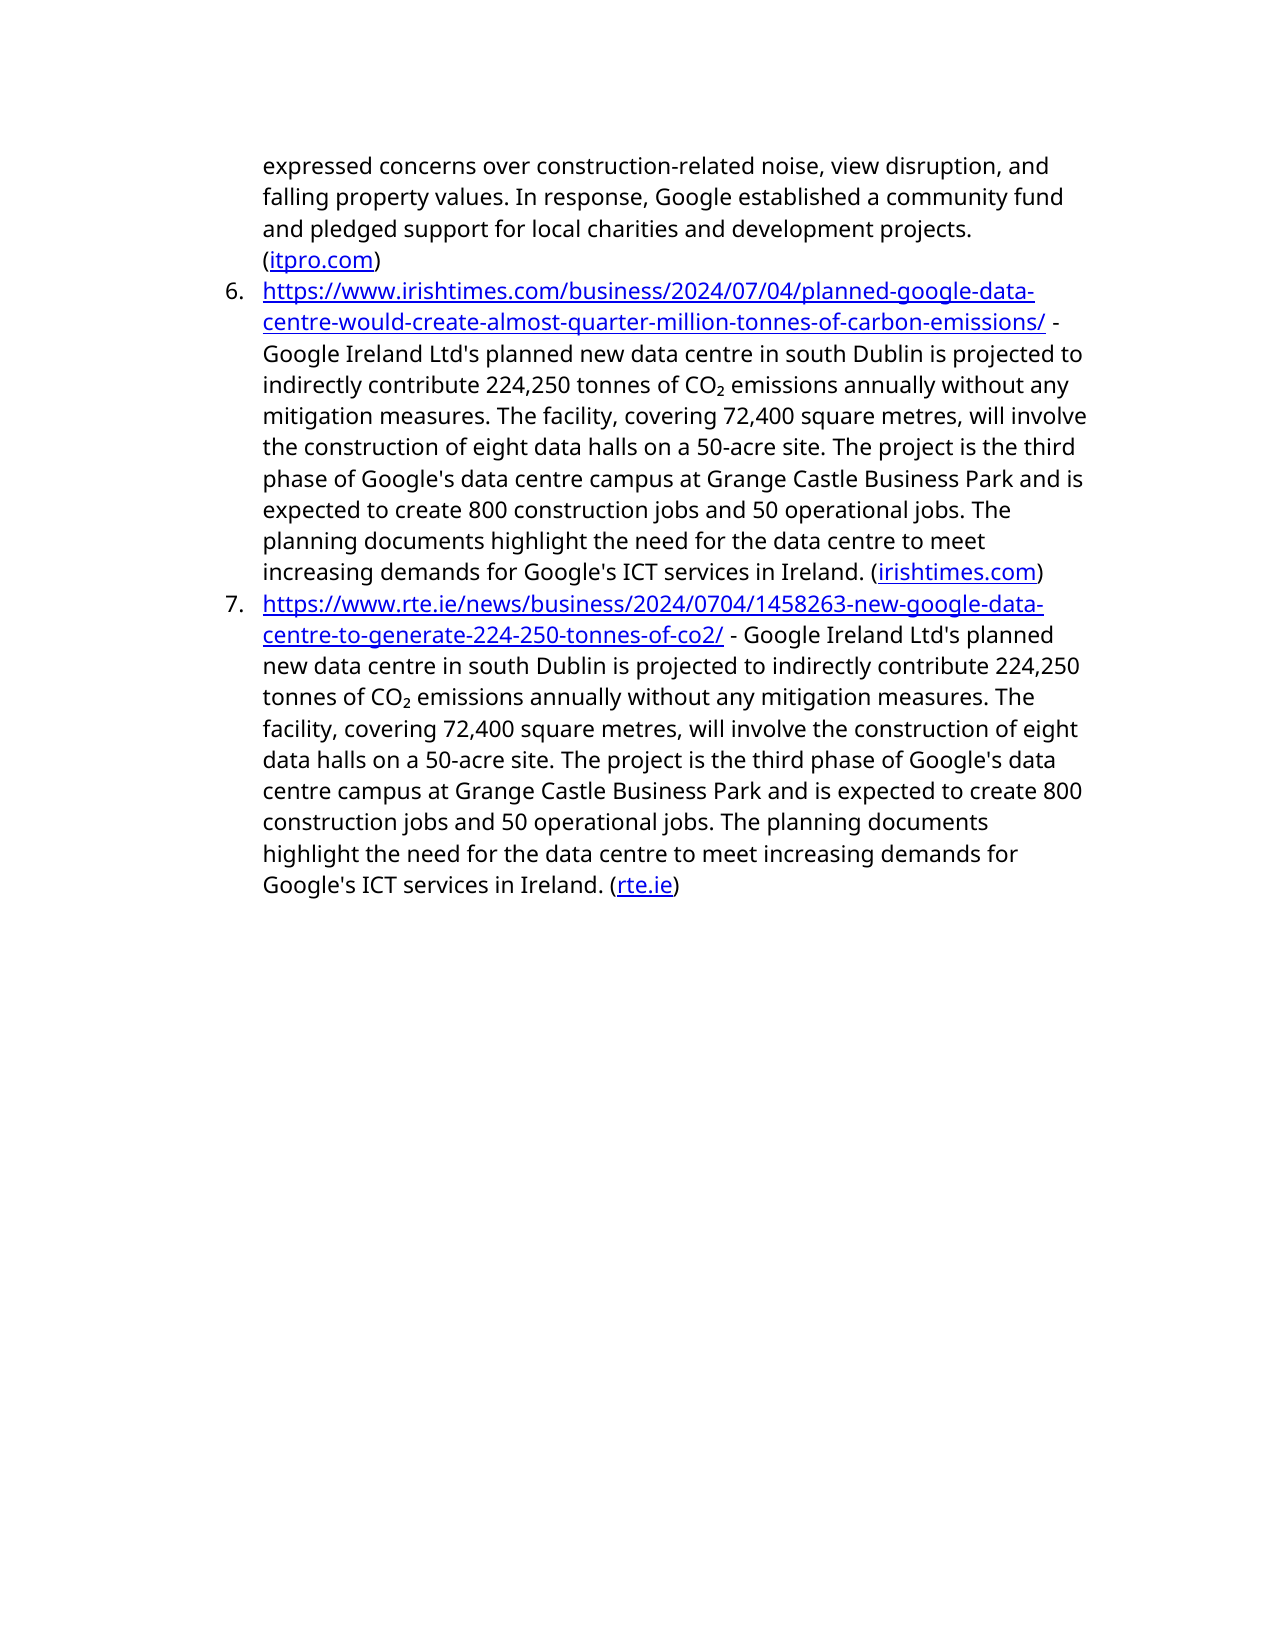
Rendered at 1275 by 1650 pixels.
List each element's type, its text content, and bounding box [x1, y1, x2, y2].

list https://www.rte.ie/news/business/2024/0704/1458263-new-google-data-centre-to-generate-224-250-tonnes-of-co2/ - Google Ireland Ltd's planned new data centre in south Dublin is projected to indirectly contribute 224,250 tonnes of CO₂ emissions annually without any mitigation measures. The facility, covering 72,400 square metres, will involve the construction of eight data halls on a 50-acre site. The project is the third phase of Google's data centre campus at Grange Castle Business Park and is expected to create 800 construction jobs and 50 operational jobs. The planning documents highlight the need for the data centre to meet increasing demands for Google's ICT services in Ireland. (rte.ie) [225, 587, 1087, 900]
list https://www.irishtimes.com/business/2024/07/04/planned-google-data-centre-would-create-almost-quarter-million-tonnes-of-carbon-emissions/ - Google Ireland Ltd's planned new data centre in south Dublin is projected to indirectly contribute 224,250 tonnes of CO₂ emissions annually without any mitigation measures. The facility, covering 72,400 square metres, will involve the construction of eight data halls on a 50-acre site. The project is the third phase of Google's data centre campus at Grange Castle Business Park and is expected to create 800 construction jobs and 50 operational jobs. The planning documents highlight the need for the data centre to meet increasing demands for Google's ICT services in Ireland. (irishtimes.com) [225, 275, 1087, 587]
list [225, 150, 1087, 275]
